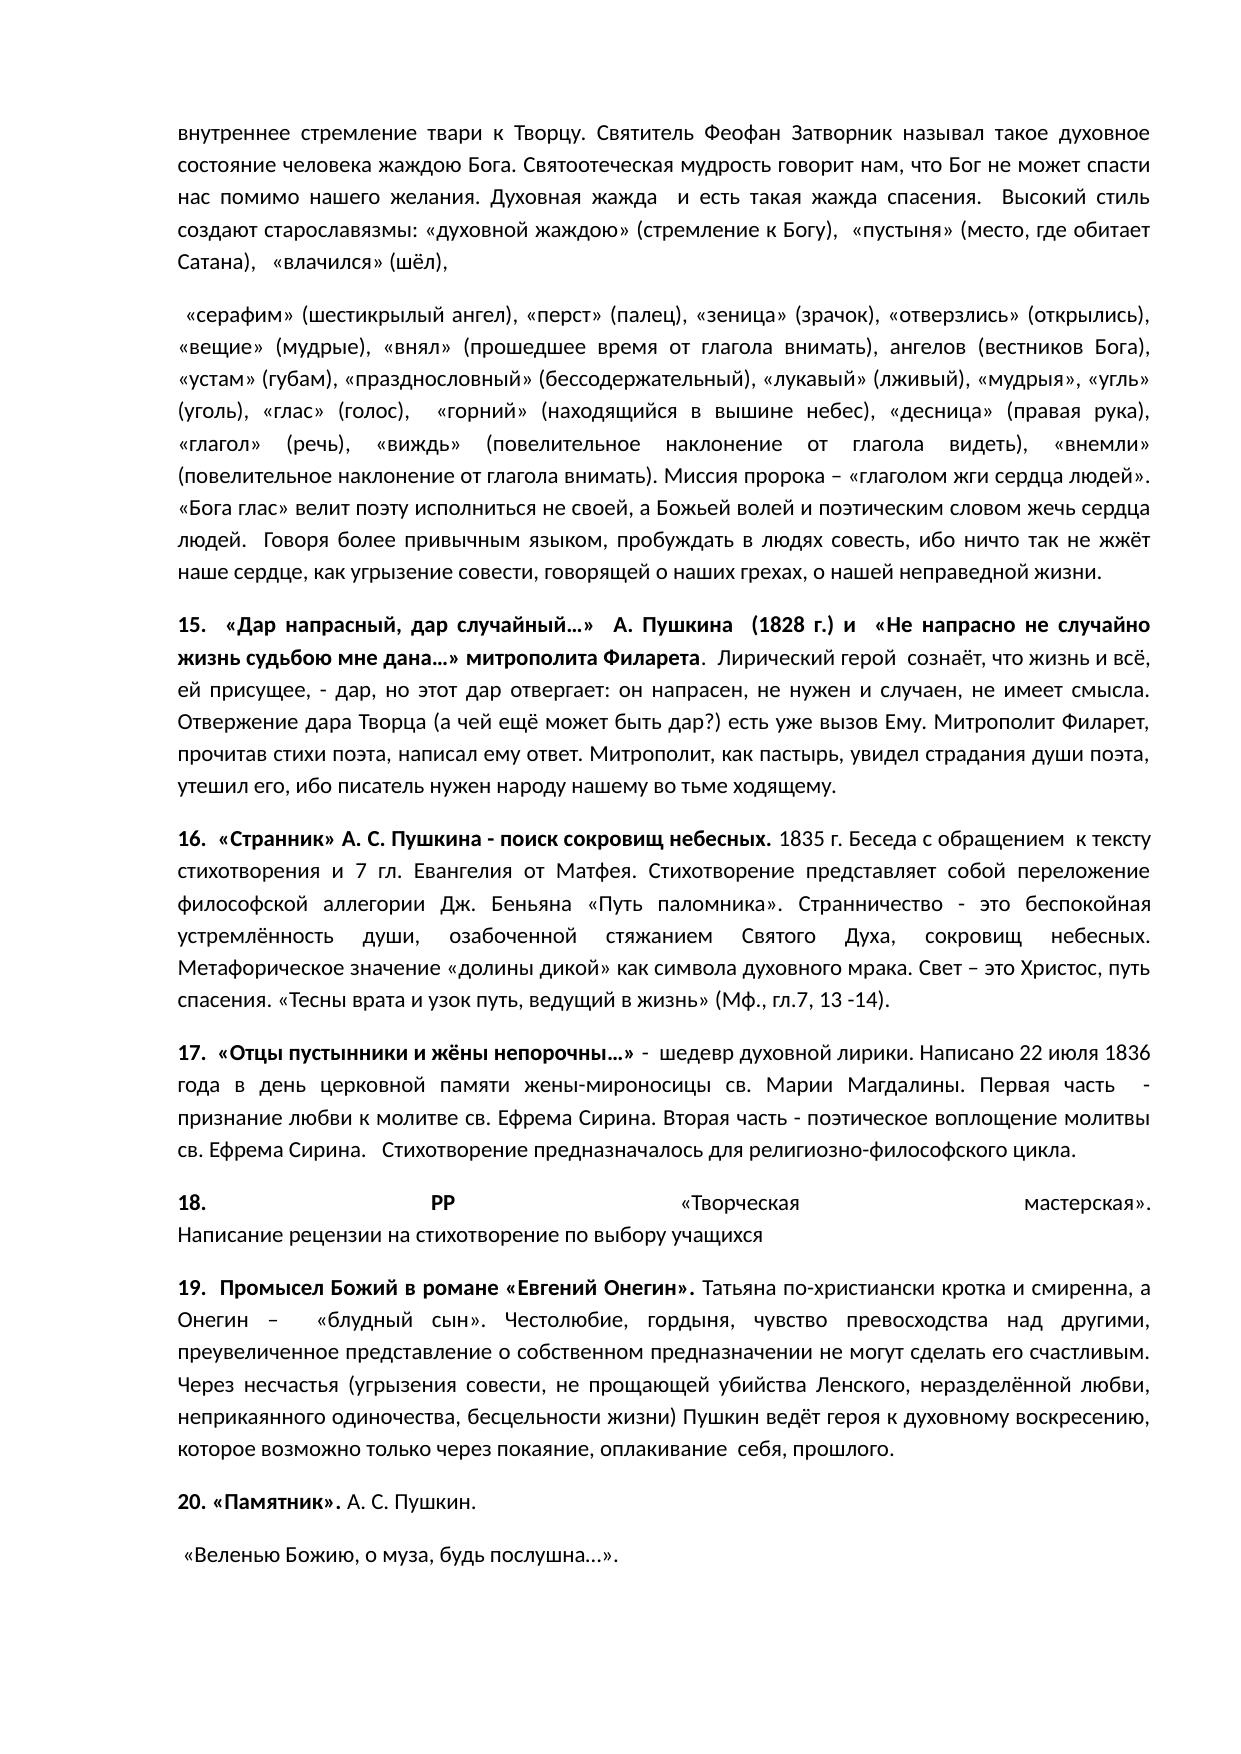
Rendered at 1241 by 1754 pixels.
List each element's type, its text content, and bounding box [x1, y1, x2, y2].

text 18. РР «Творческая мастерская». Написание рецензии на стихотворение по выбору учащихся [177, 1188, 1152, 1248]
text 17. «Отцы пустынники и жёны непорочны…» - шедевр духовной лирики. Написано 22 июля 1836 года в день церковной памяти жены-мироносицы св. Марии Магдалины. Первая часть - признание любви к молитве св. Ефрема Сирина. Вторая часть - поэтическое воплощение молитвы св. Ефрема Сирина. Стихотворение предназначалось для религиозно-философского цикла. [177, 1038, 1152, 1163]
text 15. «Дар напрасный, дар случайный…» А. Пушкина (1828 г.) и «Не напрасно не случайно жизнь судьбою мне дана…» митрополита Филарета. Лирический герой сознаёт, что жизнь и всё, ей присущее, - дар, но этот дар отвергает: он напрасен, не нужен и случаен, не имеет смысла. Отвержение дара Творца (а чей ещё может быть дар?) есть уже вызов Ему. Митрополит Филарет, прочитав стихи поэта, написал ему ответ. Митрополит, как пастырь, увидел страдания души поэта, утешил его, ибо писатель нужен народу нашему во тьме ходящему. [177, 610, 1152, 799]
text «Веленью Божию, о муза, будь послушна…». [177, 1540, 1152, 1568]
text 19. Промысел Божий в романе «Евгений Онегин». Татьяна по-христиански кротка и смиренна, а Онегин – «блудный сын». Честолюбие, гордыня, чувство превосходства над другими, преувеличенное представление о собственном предназначении не могут сделать его счастливым. Через несчастья (угрызения совести, не прощающей убийства Ленского, неразделённой любви, неприкаянного одиночества, бесцельности жизни) Пушкин ведёт героя к духовному воскресению, которое возможно только через покаяние, оплакивание себя, прошлого. [177, 1273, 1152, 1462]
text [177, 118, 1152, 275]
text 20. «Памятник». А. С. Пушкин. [177, 1487, 1152, 1515]
text «серафим» (шестикрылый ангел), «перст» (палец), «зеница» (зрачок), «отверзлись» (открылись), «вещие» (мудрые), «внял» (прошедшее время от глагола внимать), ангелов (вестников Бога), «устам» (губам), «празднословный» (бессодержательный), «лукавый» (лживый), «мудрыя», «угль» (уголь), «глас» (голос), «горний» (находящийся в вышине небес), «десница» (правая рука), «глагол» (речь), «виждь» (повелительное наклонение от глагола видеть), «внемли» (повелительное наклонение от глагола внимать). Миссия пророка – «глаголом жги сердца людей». «Бога глас» велит поэту исполниться не своей, а Божьей волей и поэтическим словом жечь сердца людей. Говоря более привычным языком, пробуждать в людях совесть, ибо ничто так не жжёт наше сердце, как угрызение совести, говорящей о наших грехах, о нашей неправедной жизни. [177, 300, 1152, 585]
text 16. «Странник» А. С. Пушкина - поиск сокровищ небесных. 1835 г. Беседа с обращением к тексту стихотворения и 7 гл. Евангелия от Матфея. Стихотворение представляет собой переложение философской аллегории Дж. Беньяна «Путь паломника». Странничество - это беспокойная устремлённость души, озабоченной стяжанием Святого Духа, сокровищ небесных. Метафорическое значение «долины дикой» как символа духовного мрака. Свет – это Христос, путь спасения. «Тесны врата и узок путь, ведущий в жизнь» (Мф., гл.7, 13 -14). [177, 824, 1152, 1013]
